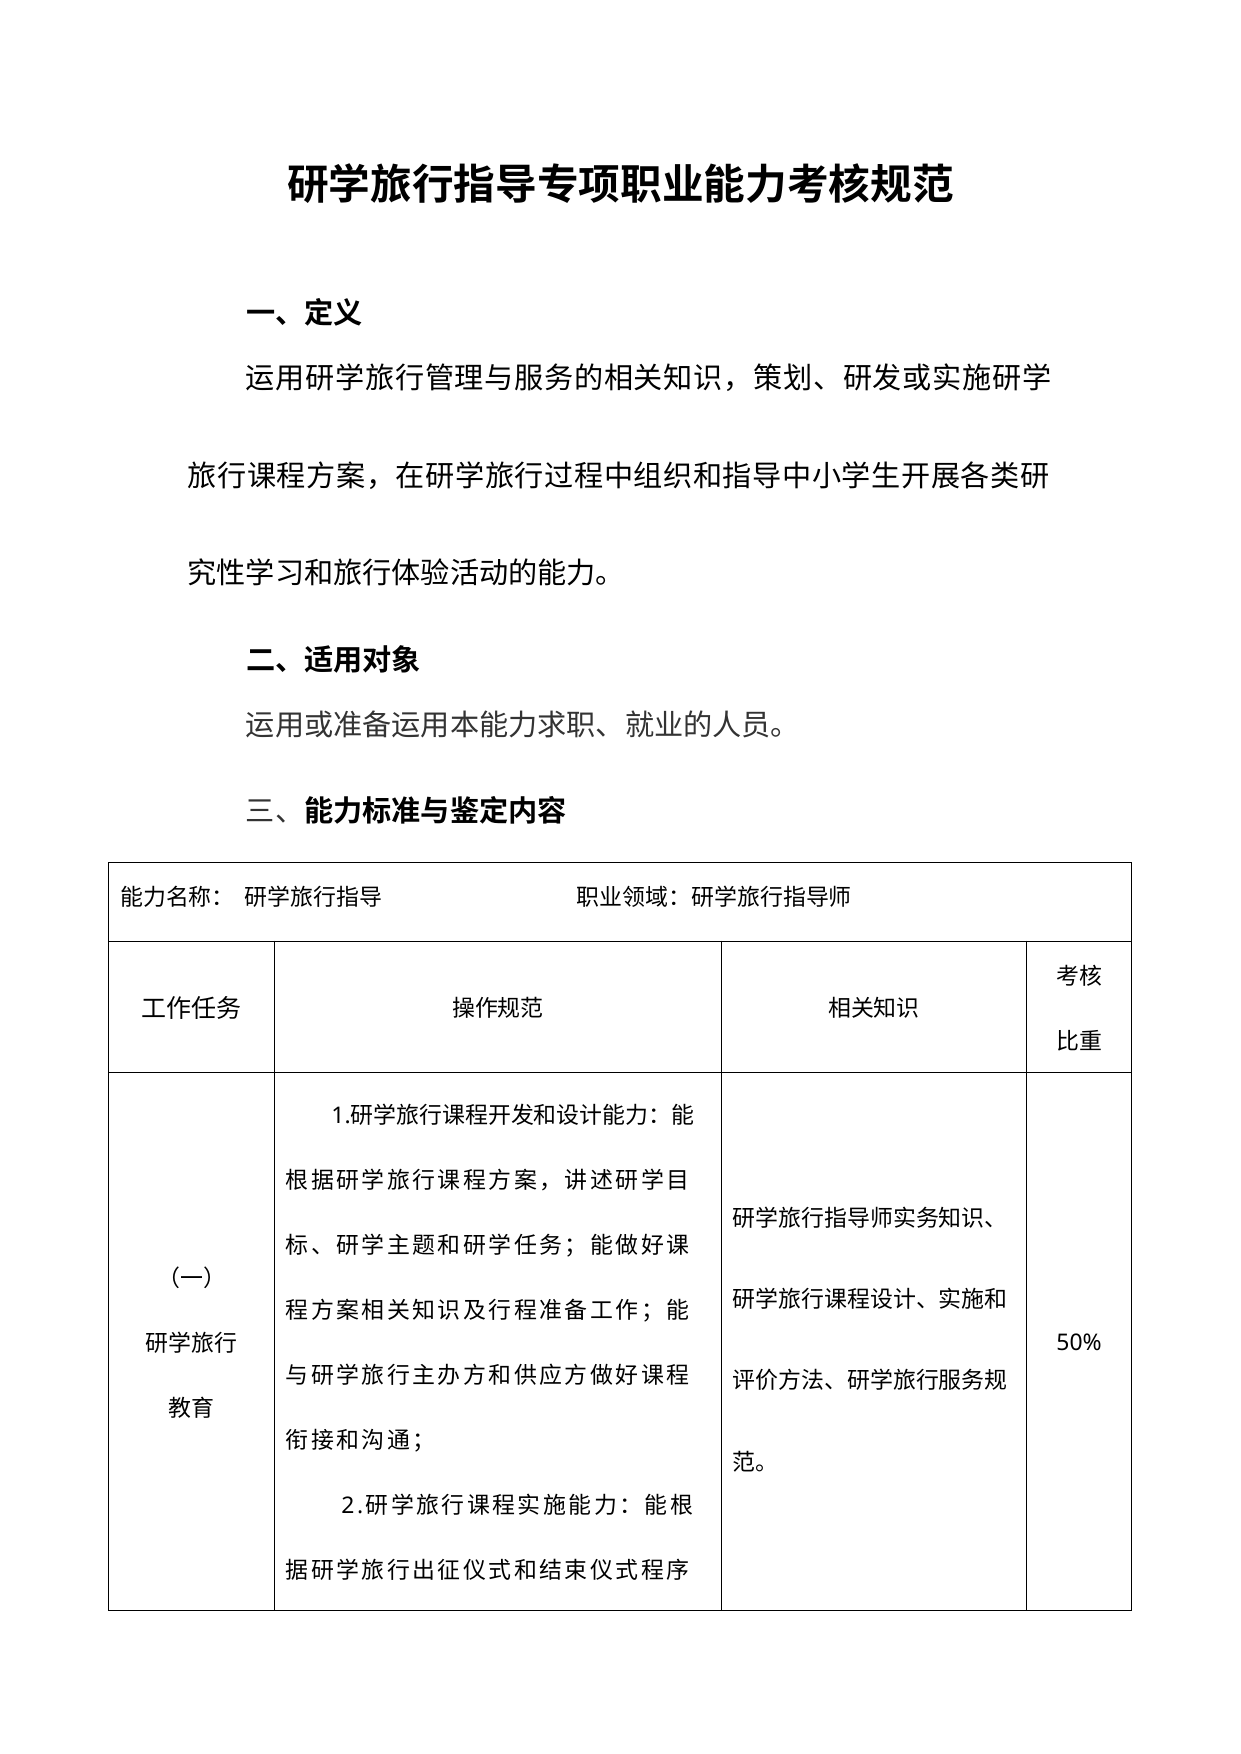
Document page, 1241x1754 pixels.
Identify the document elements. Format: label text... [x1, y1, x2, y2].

text 二、适用对象 [187, 625, 1053, 690]
table_cell 50% [1027, 1073, 1131, 1610]
table_cell 工作任务 [109, 942, 274, 1072]
text 一、定义 [187, 279, 1053, 344]
text 三、能力标准与鉴定内容 [187, 776, 1053, 841]
text 研学旅行指导专项职业能力考核规范 [187, 149, 1053, 214]
table_cell 操作规范 [275, 942, 721, 1072]
table_header 能力名称： 研学旅行指导 职业领域：研学旅行指导师 [109, 863, 1131, 941]
table_cell 考核 比重 [1027, 942, 1131, 1072]
table_cell 相关知识 [722, 942, 1026, 1072]
table_cell （一） 研学旅行 教育 [109, 1073, 274, 1610]
text 运用或准备运用本能力求职、就业的人员。 [187, 690, 1053, 755]
text 运用研学旅行管理与服务的相关知识，策划、研发或实施研学旅行课程方案，在研学旅行过程中组织和指导中小学生开展各类研究性学习和旅行体验活动的能力。 [187, 344, 1053, 604]
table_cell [722, 1073, 1026, 1610]
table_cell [275, 1073, 721, 1610]
